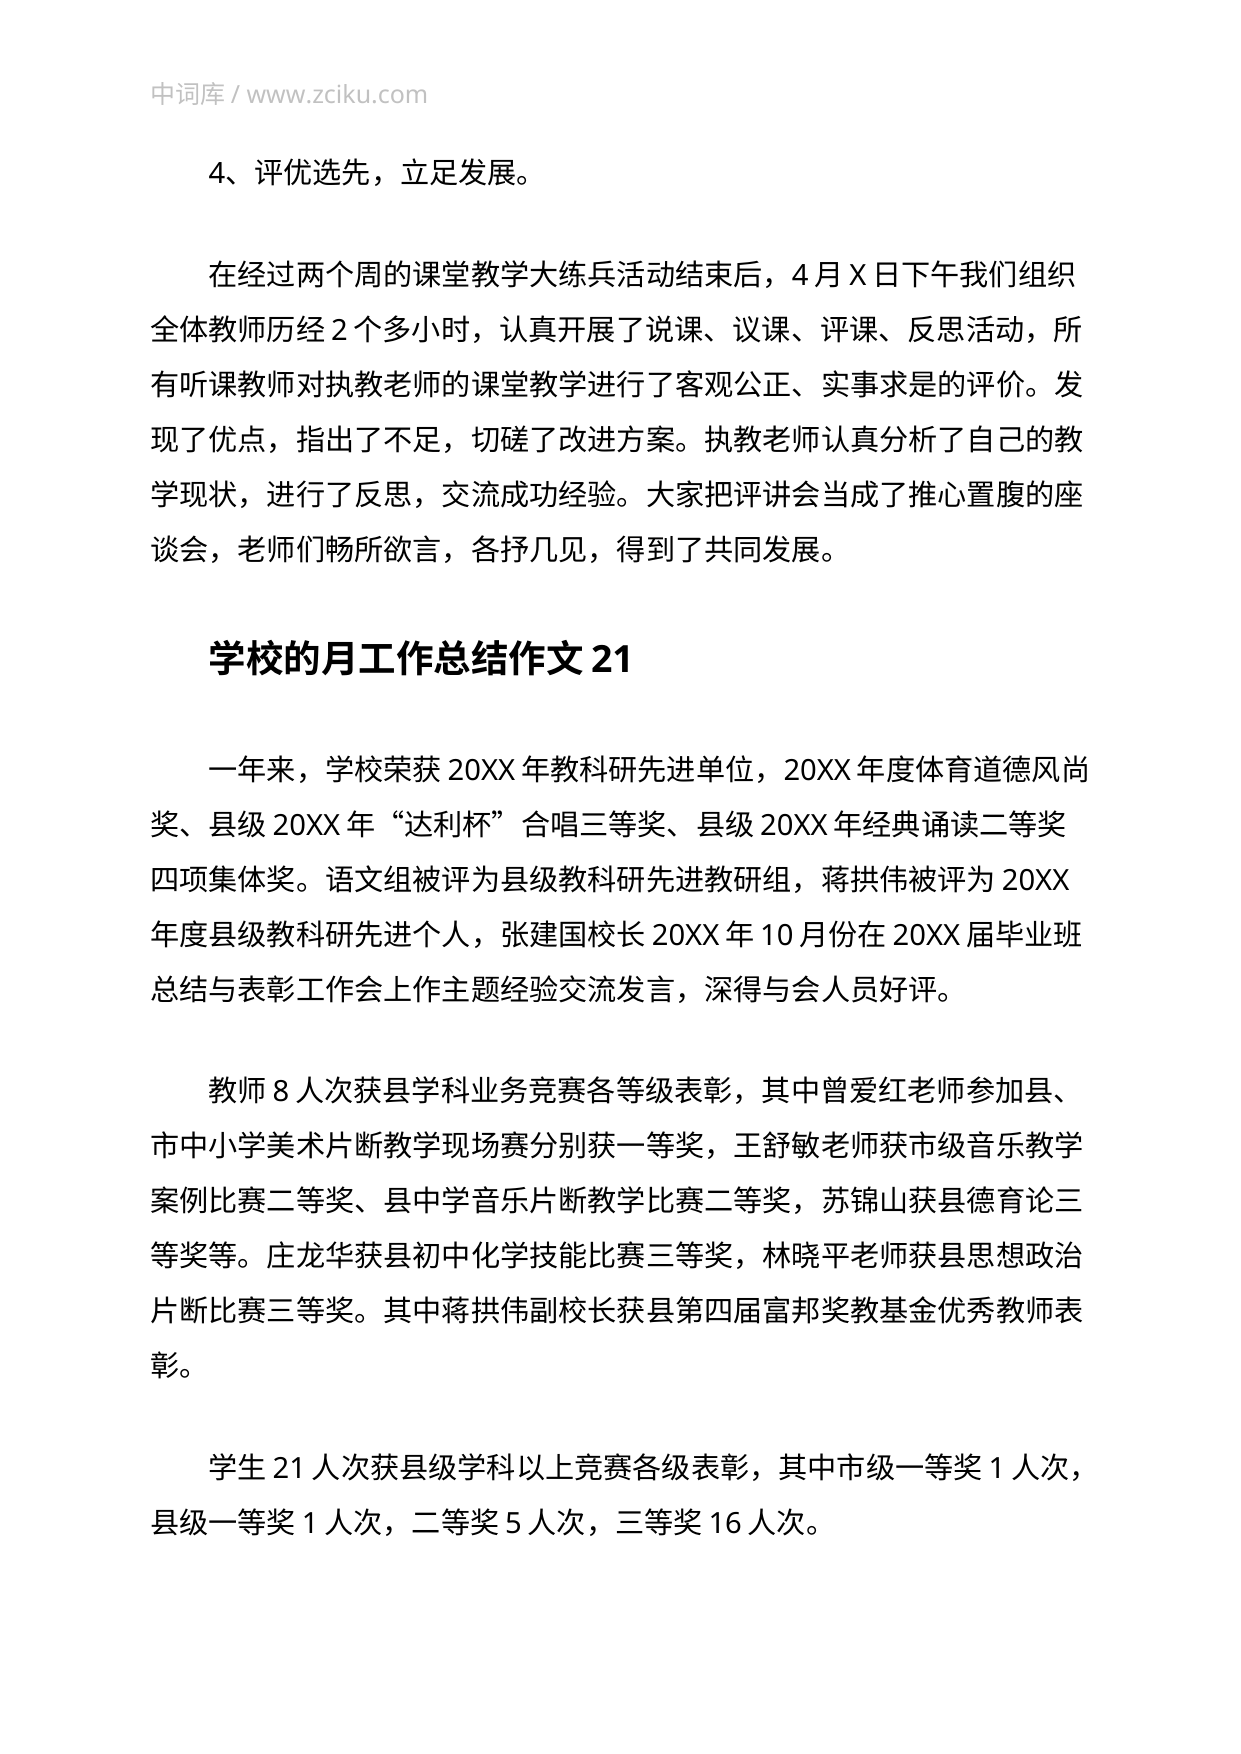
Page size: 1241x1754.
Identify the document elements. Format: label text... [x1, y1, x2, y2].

text 在经过两个周的课堂教学大练兵活动结束后，4月X日下午我们组织全体教师历经2个多小时，认真开展了说课、议课、评课、反思活动，所有听课教师对执教老师的课堂教学进行了客观公正、实事求是的评价。发现了优点，指出了不足，切磋了改进方案。执教老师认真分析了自己的教学现状，进行了反思，交流成功经验。大家把评讲会当成了推心置腹的座谈会，老师们畅所欲言，各抒几见，得到了共同发展。 [150, 252, 1090, 569]
text 教师8人次获县学科业务竞赛各等级表彰，其中曾爱红老师参加县、市中小学美术片断教学现场赛分别获一等奖，王舒敏老师获市级音乐教学案例比赛二等奖、县中学音乐片断教学比赛二等奖，苏锦山获县德育论三等奖等。庄龙华获县初中化学技能比赛三等奖，林晓平老师获县思想政治片断比赛三等奖。其中蒋拱伟副校长获县第四届富邦奖教基金优秀教师表彰。 [150, 1068, 1090, 1385]
text 学校的月工作总结作文21 [150, 628, 1090, 683]
text 学生21人次获县级学科以上竞赛各级表彰，其中市级一等奖1人次，县级一等奖1人次，二等奖5人次，三等奖16人次。 [150, 1444, 1090, 1542]
text 4、评优选先，立足发展。 [150, 150, 1090, 192]
text 一年来，学校荣获20XX年教科研先进单位，20XX年度体育道德风尚奖、县级20XX年“达利杯”合唱三等奖、县级20XX年经典诵读二等奖四项集体奖。语文组被评为县级教科研先进教研组，蒋拱伟被评为20XX年度县级教科研先进个人，张建国校长20XX年10月份在20XX届毕业班总结与表彰工作会上作主题经验交流发言，深得与会人员好评。 [150, 746, 1090, 1008]
